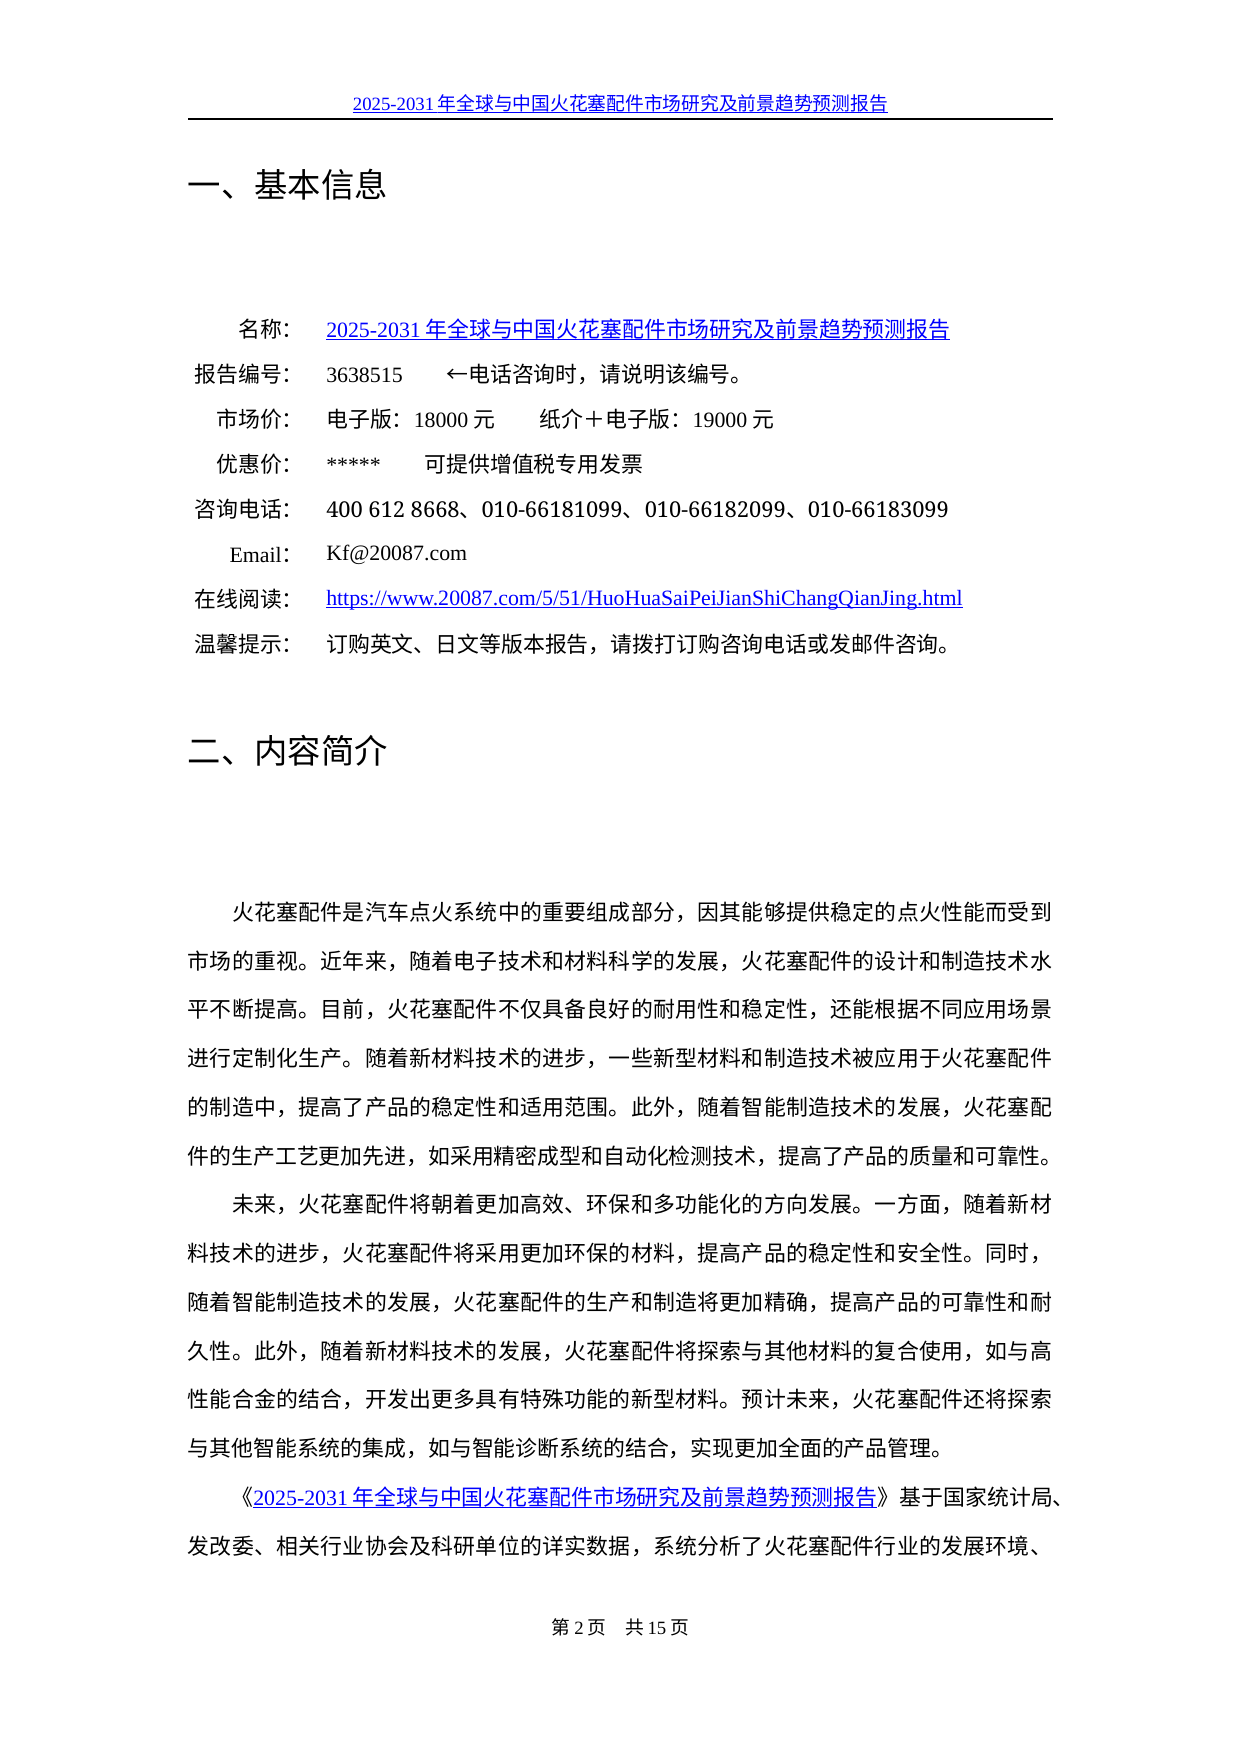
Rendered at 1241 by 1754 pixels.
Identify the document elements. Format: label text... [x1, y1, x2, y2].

table_cell 市场价： [167, 402, 315, 447]
table_cell 咨询电话： [167, 492, 315, 537]
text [187, 894, 1053, 1561]
table_cell 温馨提示： [167, 627, 315, 672]
table_cell 电子版：18000 元 纸介＋电子版：19000 元 [315, 402, 1073, 447]
table_cell 在线阅读： [167, 582, 315, 627]
table_cell 报告编号： [167, 357, 315, 402]
table_header 名称： [167, 312, 315, 357]
table_cell 400 612 8668、010-66181099、010-66182099、010-66183099 [315, 492, 1073, 537]
table_cell [315, 582, 1073, 627]
table_cell Email： [167, 537, 315, 582]
title 一、基本信息 [187, 150, 1053, 215]
table_cell 3638515 ←电话咨询时，请说明该编号。 [315, 357, 1073, 402]
title 二、内容简介 [187, 717, 1053, 782]
table_cell ***** 可提供增值税专用发票 [315, 447, 1073, 492]
table_cell Kf@20087.com [315, 537, 1073, 582]
table_cell 订购英文、日文等版本报告，请拨打订购咨询电话或发邮件咨询。 [315, 627, 1073, 672]
table_cell 优惠价： [167, 447, 315, 492]
table_header 2025-2031年全球与中国火花塞配件市场研究及前景趋势预测报告 [315, 312, 1073, 357]
